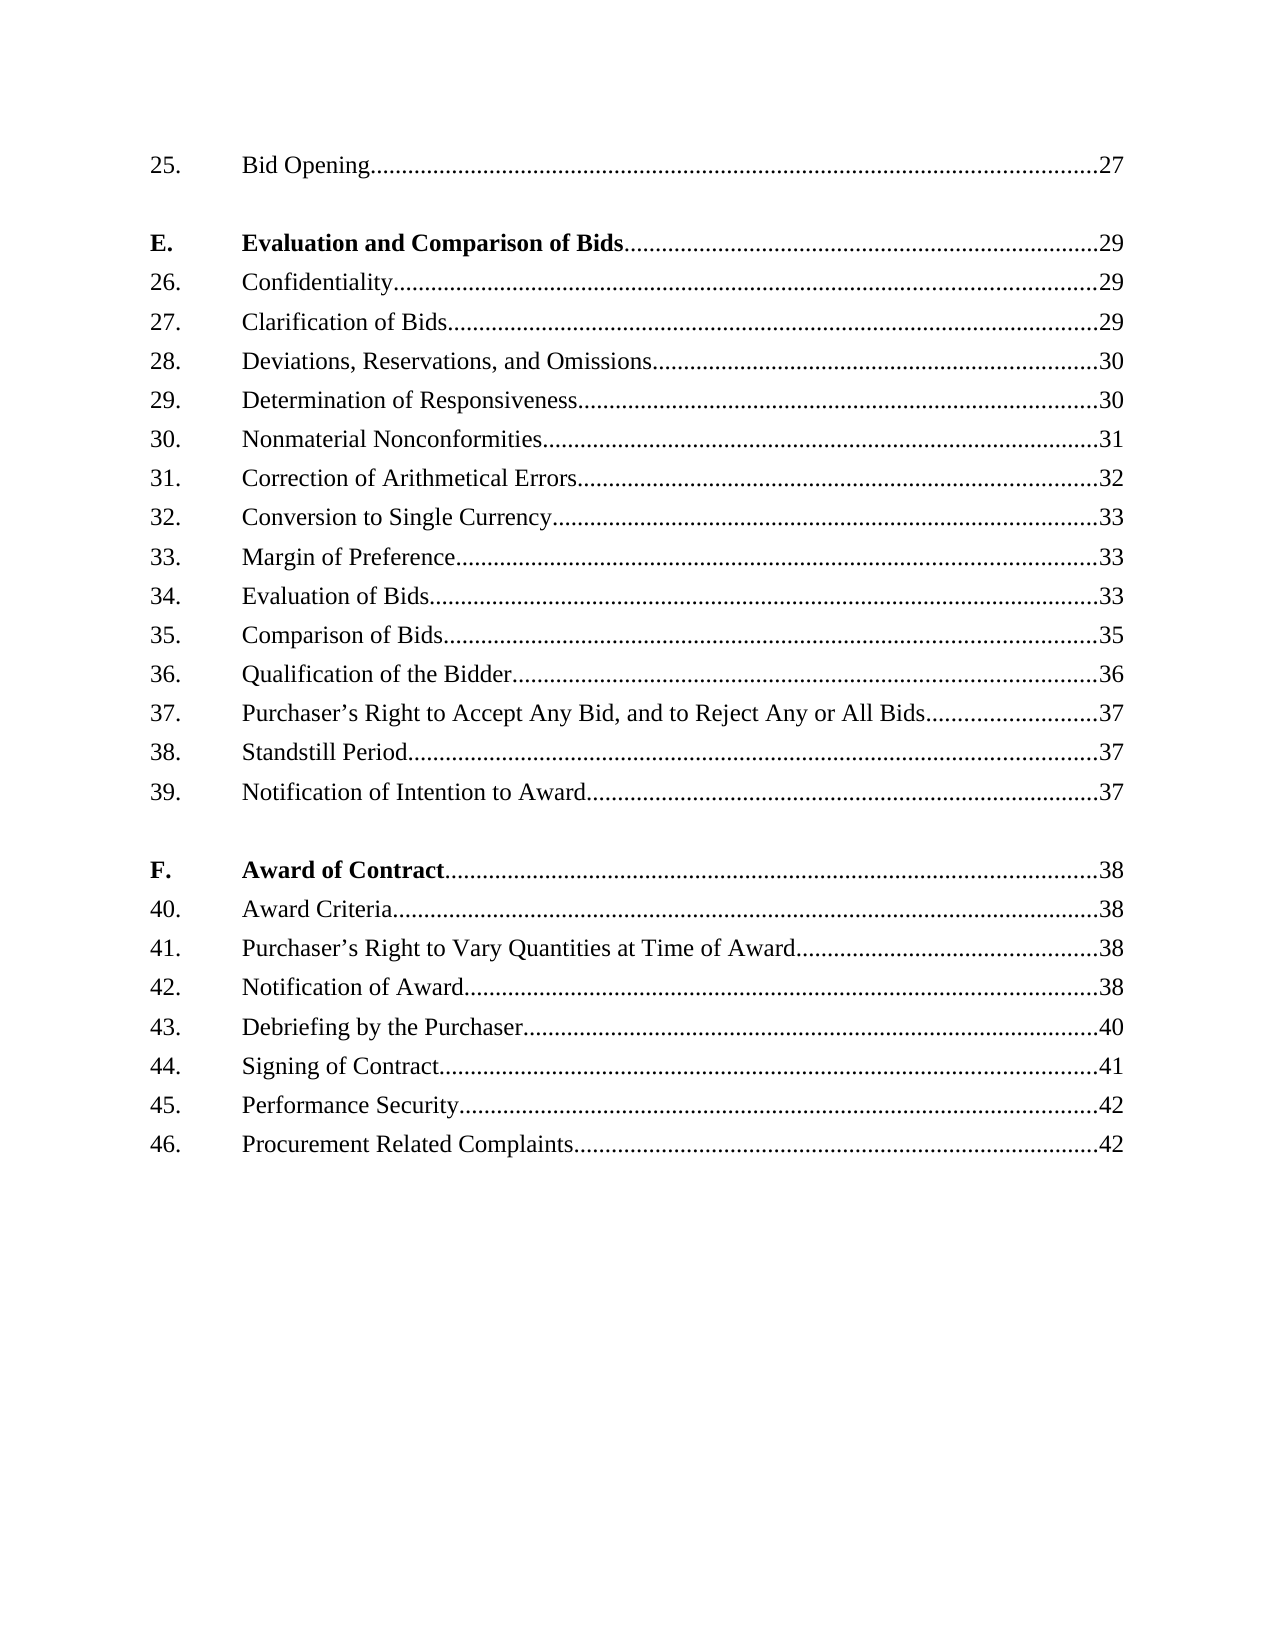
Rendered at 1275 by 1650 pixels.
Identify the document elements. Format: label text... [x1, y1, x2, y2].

text 28. Deviations, Reservations, and Omissions 30 [150, 346, 1125, 374]
text 40. Award Criteria 38 [150, 894, 1125, 923]
text 38. Standstill Period 37 [150, 737, 1125, 766]
text 31. Correction of Arithmetical Errors 32 [150, 463, 1125, 492]
text 29. Determination of Responsiveness 30 [150, 385, 1125, 414]
text 35. Comparison of Bids 35 [150, 620, 1125, 649]
text 34. Evaluation of Bids 33 [150, 581, 1125, 609]
text 41. Purchaser’s Right to Vary Quantities at Time of Award 38 [150, 933, 1125, 962]
text 42. Notification of Award 38 [150, 972, 1125, 1001]
text 46. Procurement Related Complaints 42 [150, 1129, 1125, 1158]
text 27. Clarification of Bids 29 [150, 307, 1125, 335]
text 45. Performance Security 42 [150, 1090, 1125, 1119]
text 43. Debriefing by the Purchaser 40 [150, 1012, 1125, 1040]
text 30. Nonmaterial Nonconformities 31 [150, 424, 1125, 453]
text 26. Confidentiality 29 [150, 267, 1125, 296]
text 44. Signing of Contract 41 [150, 1051, 1125, 1079]
text 32. Conversion to Single Currency 33 [150, 502, 1125, 531]
text 33. Margin of Preference 33 [150, 542, 1125, 570]
text 39. Notification of Intention to Award 37 [150, 777, 1125, 805]
text 36. Qualification of the Bidder 36 [150, 659, 1125, 688]
text 25. Bid Opening 27 [150, 150, 1125, 179]
text F. Award of Contract 38 [150, 855, 1125, 884]
text 37. Purchaser’s Right to Accept Any Bid, and to Reject Any or All Bids 37 [150, 698, 1125, 727]
text E. Evaluation and Comparison of Bids 29 [150, 228, 1125, 257]
